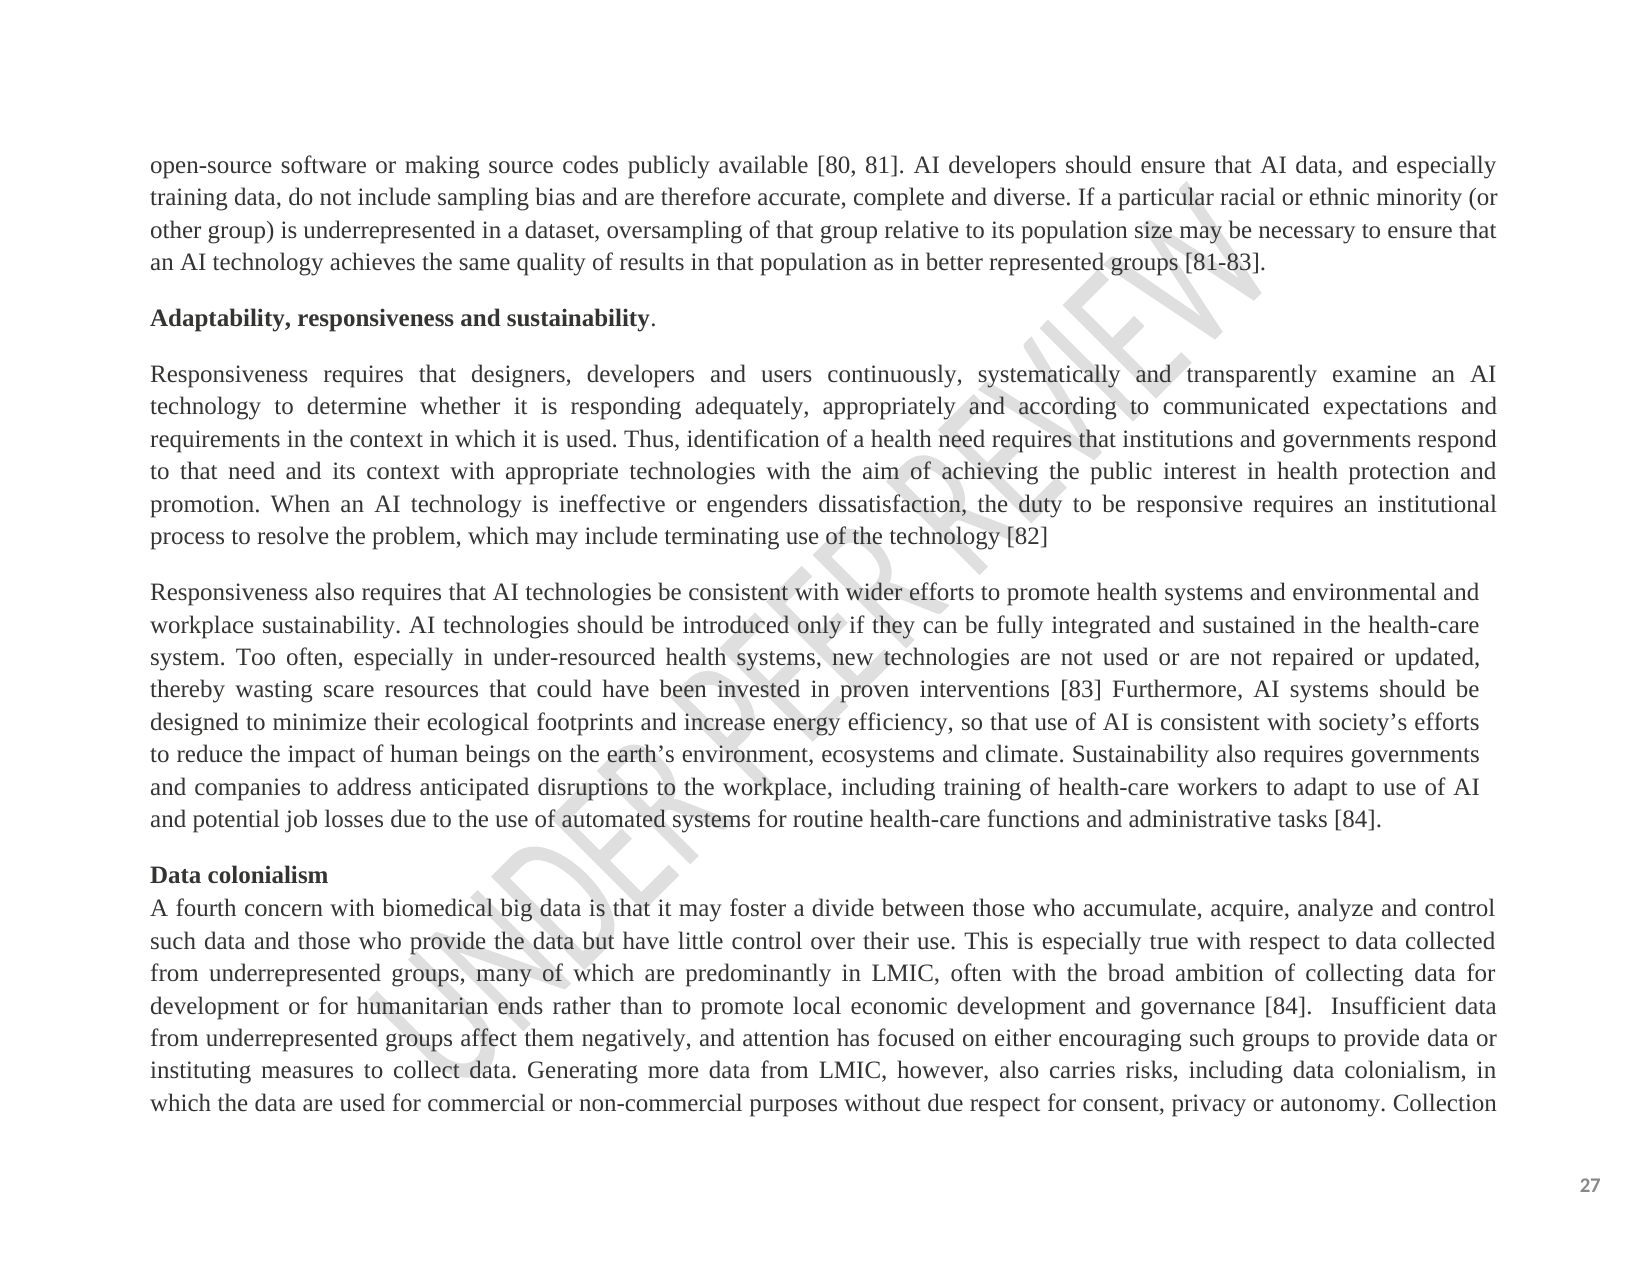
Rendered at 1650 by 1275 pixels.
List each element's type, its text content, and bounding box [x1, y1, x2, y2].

text Responsiveness also requires that AI technologies be consistent with wider efforts to promote health systems and environmental and workplace sustainability. AI technologies should be introduced only if they can be fully integrated and sustained in the health-care system. Too often, especially in under-resourced health systems, new technologies are not used or are not repaired or updated, thereby wasting scare resources that could have been invested in proven interventions [83] Furthermore, AI systems should be designed to minimize their ecological footprints and increase energy efficiency, so that use of AI is consistent with society’s efforts to reduce the impact of human beings on the earth’s environment, ecosystems and climate. Sustainability also requires governments and companies to address anticipated disruptions to the workplace, including training of health-care workers to adapt to use of AI and potential job losses due to the use of automated systems for routine health-care functions and administrative tasks [84]. [150, 577, 1481, 833]
text Responsiveness requires that designers, developers and users continuously, systematically and transparently examine an AI technology to determine whether it is responding adequately, appropriately and according to communicated expectations and requirements in the context in which it is used. Thus, identification of a health need requires that institutions and governments respond to that need and its context with appropriate technologies with the aim of achieving the public interest in health protection and promotion. When an AI technology is ineffective or engenders dissatisfaction, the duty to be responsive requires an institutional process to resolve the problem, which may include terminating use of the technology [82] [150, 359, 1498, 550]
text Data colonialism [150, 860, 1435, 889]
text Adaptability, responsiveness and sustainability. [150, 303, 1498, 332]
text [150, 893, 1498, 1117]
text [150, 150, 1498, 276]
